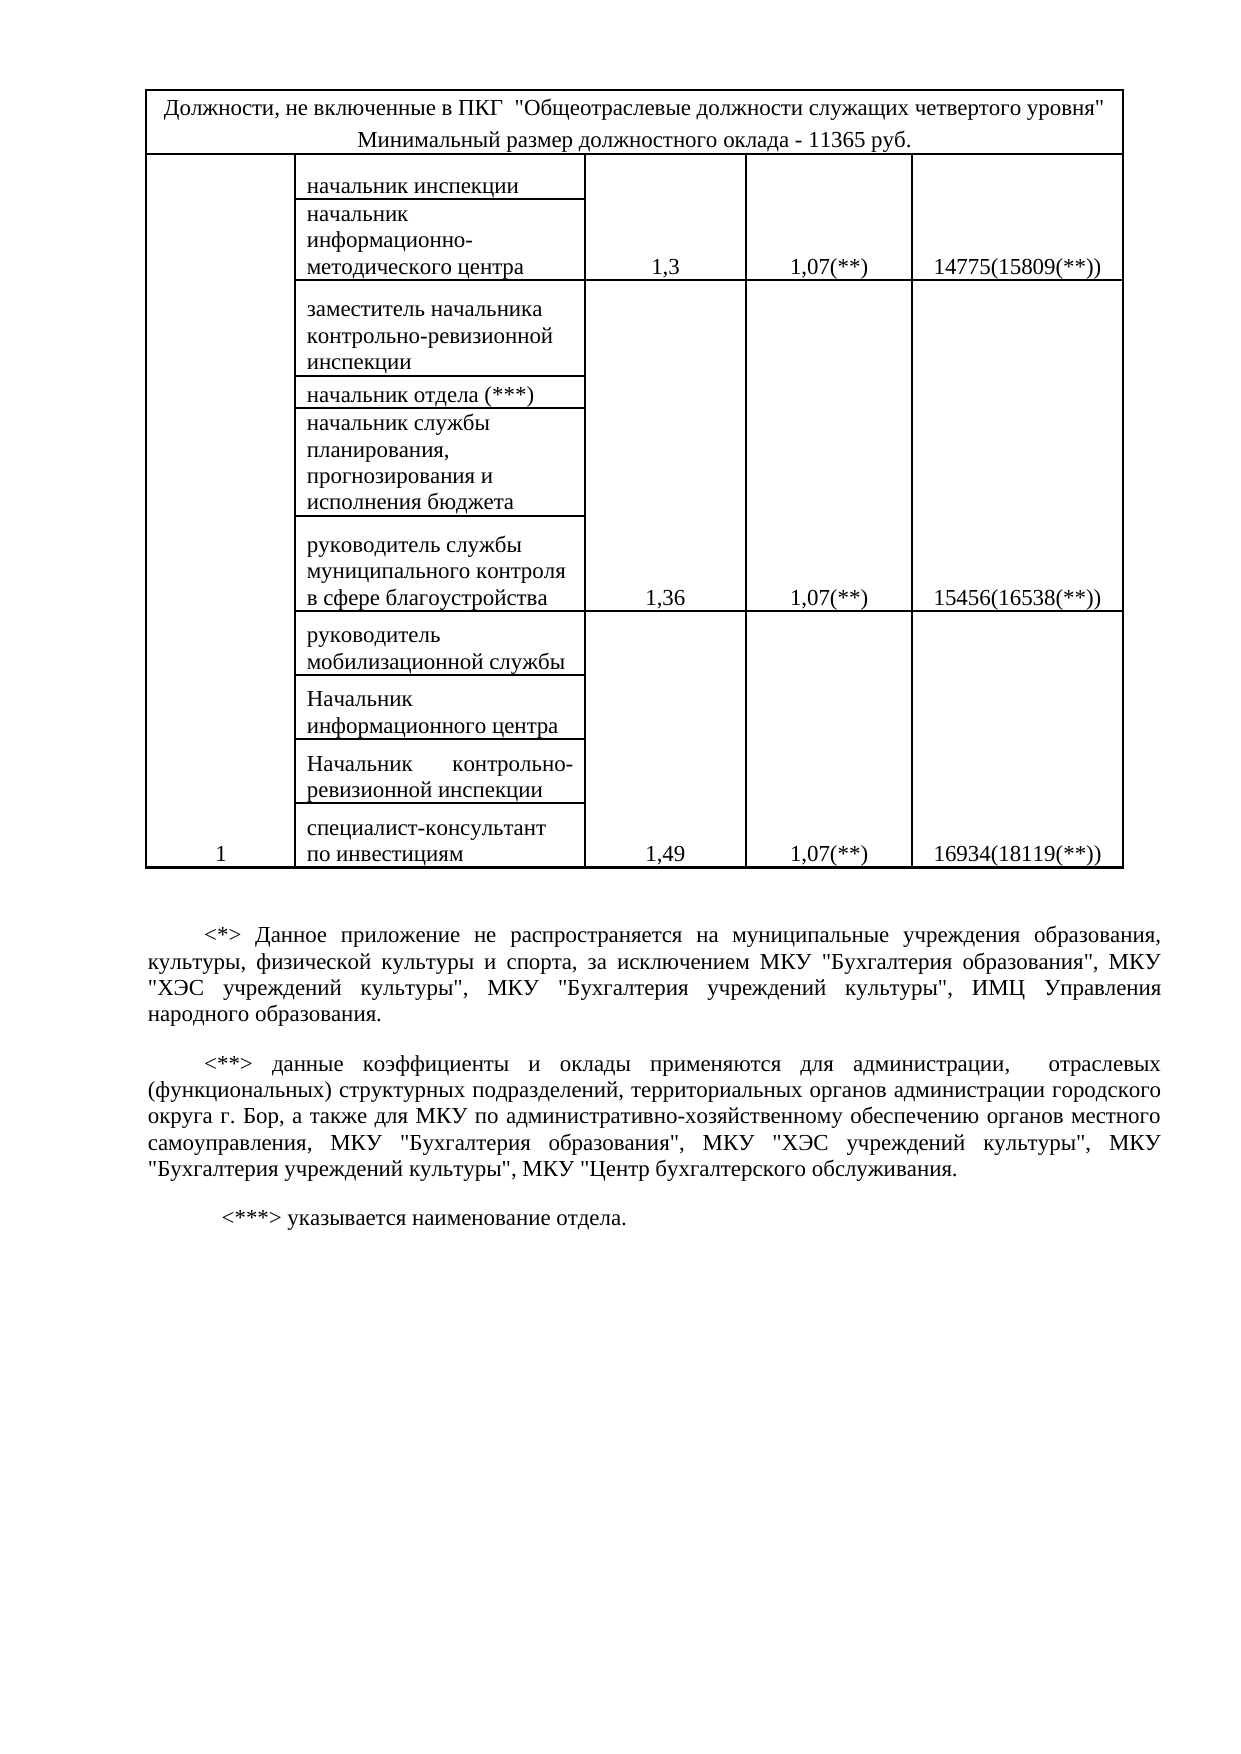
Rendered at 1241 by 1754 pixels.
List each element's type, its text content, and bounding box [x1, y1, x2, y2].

table_cell 1,36 [586, 281, 745, 610]
table_cell руководитель мобилизационной службы [296, 612, 584, 674]
table_cell начальник отдела (***) [296, 377, 584, 407]
table_cell начальник службы планирования, прогнозирования и исполнения бюджета [296, 409, 584, 515]
table_cell заместитель начальника контрольно-ревизионной инспекции [296, 281, 584, 374]
table_cell начальник инспекции [296, 155, 584, 198]
table_cell начальник информационно-методического центра [296, 200, 584, 279]
text <**> данные коэффициенты и оклады применяются для администрации, отраслевых (функциональных) структурных подразделений, территориальных органов администрации городского округа г. Бор, а также для МКУ по административно-хозяйственному обеспечению органов местного самоуправления, МКУ "Бухгалтерия образования", МКУ "ХЭС учреждений культуры", МКУ "Бухгалтерия учреждений культуры", МКУ "Центр бухгалтерского обслуживания. [148, 1050, 1162, 1181]
table_cell 1,07(**) [747, 612, 911, 866]
table_cell 1,07(**) [747, 155, 911, 279]
text <*> Данное приложение не распространяется на муниципальные учреждения образования, культуры, физической культуры и спорта, за исключением МКУ "Бухгалтерия образования", МКУ "ХЭС учреждений культуры", МКУ "Бухгалтерия учреждений культуры", ИМЦ Управления народного образования. [148, 921, 1162, 1027]
table_cell 1 [147, 155, 294, 866]
table_cell 1,07(**) [747, 281, 911, 610]
table_cell 1,49 [586, 612, 745, 866]
text <***> указывается наименование отдела. [148, 1204, 1162, 1231]
table_cell руководитель службы муниципального контроля в сфере благоустройства [296, 517, 584, 610]
table_cell Начальник информационного центра [296, 676, 584, 738]
table_cell Минимальный размер должностного оклада - 11365 руб. [147, 120, 1122, 153]
table_cell 14775(15809(**)) [913, 155, 1122, 279]
table_cell 1,3 [586, 155, 745, 279]
table_cell 16934(18119(**)) [913, 612, 1122, 866]
table_cell Должности, не включенные в ПКГ "Общеотраслевые должности служащих четвертого уровня" [147, 91, 1122, 120]
table_cell специалист-консультант по инвестициям [296, 804, 584, 866]
table_cell Начальник контрольно-ревизионной инспекции [296, 740, 584, 802]
table_cell 15456(16538(**)) [913, 281, 1122, 610]
